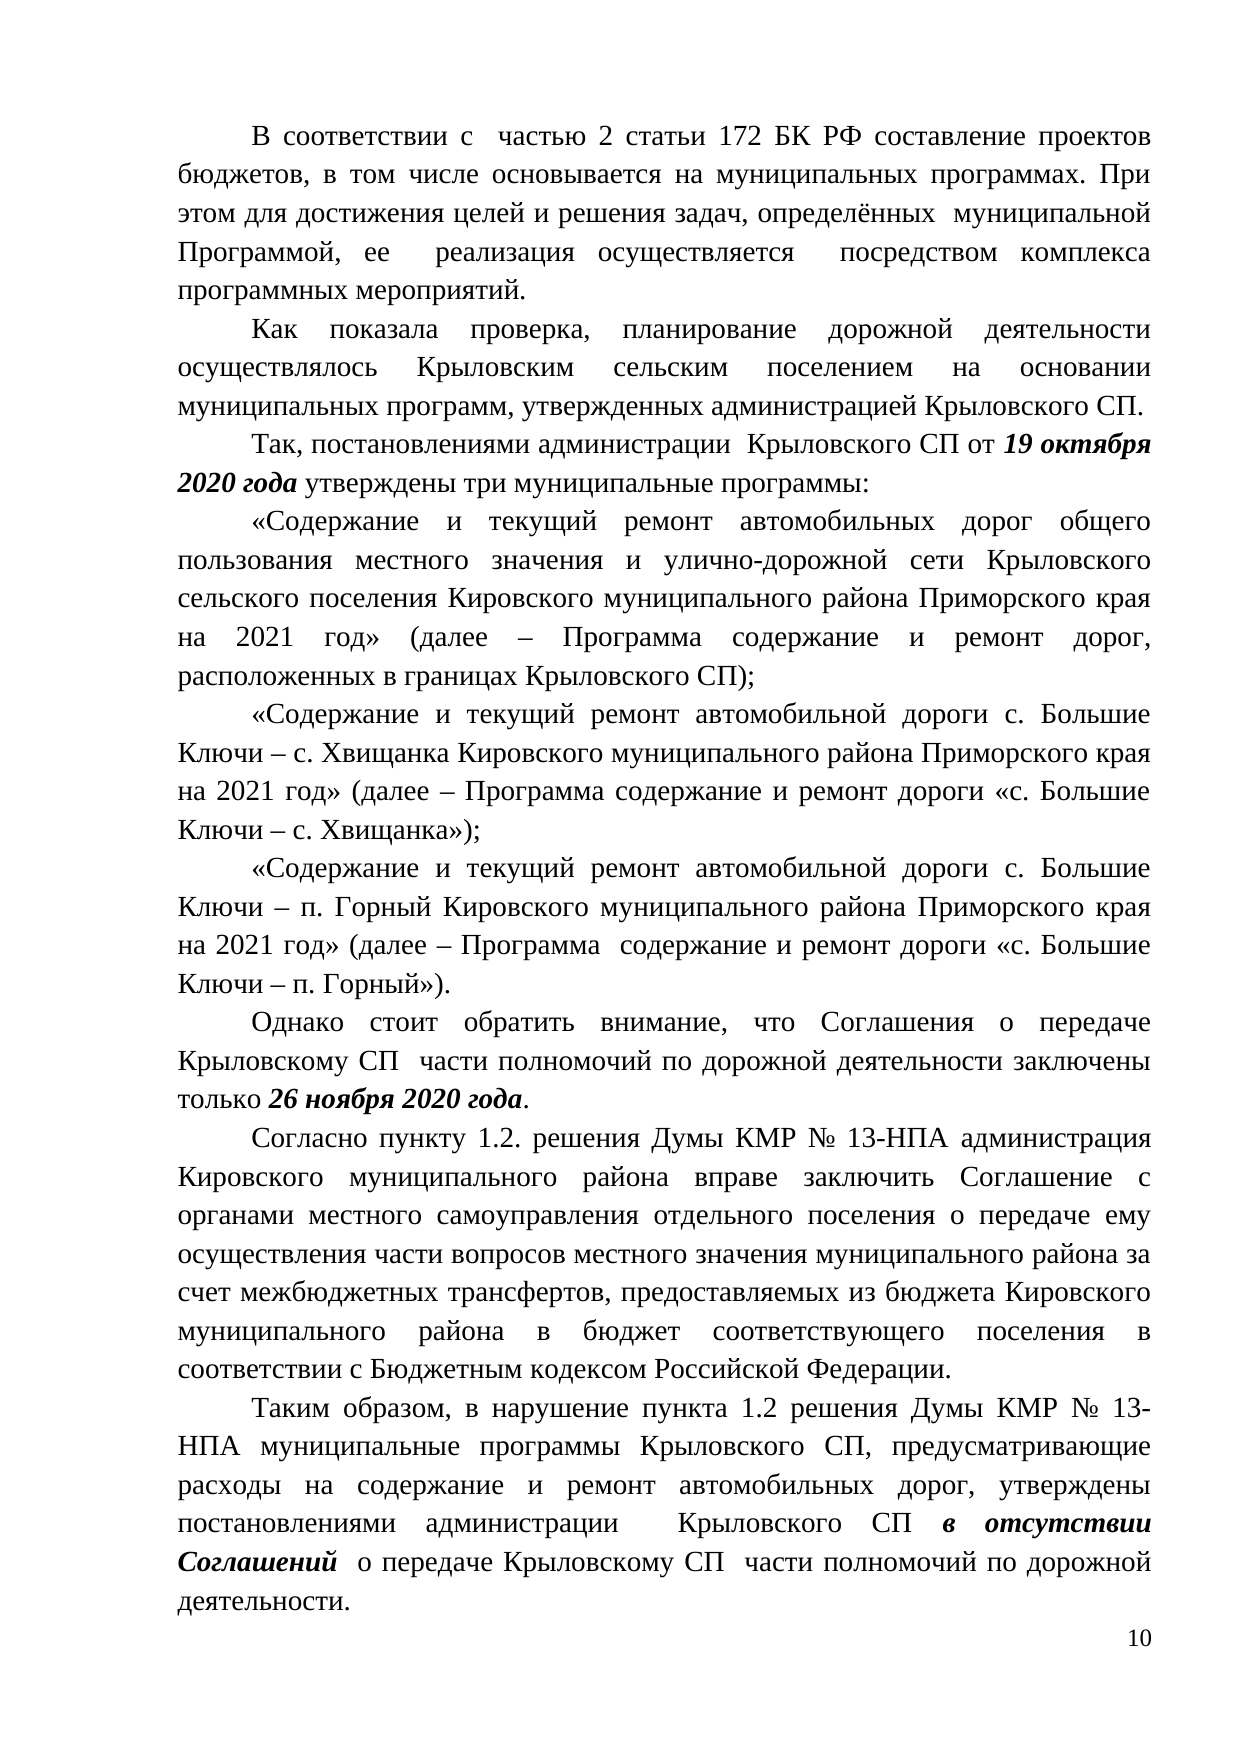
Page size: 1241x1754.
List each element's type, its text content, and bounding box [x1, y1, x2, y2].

text Согласно пункту 1.2. решения Думы КМР № 13-НПА администрация Кировского муниципального района вправе заключить Соглашение с органами местного самоуправления отдельного поселения о передаче ему осуществления части вопросов местного значения муниципального района за счет межбюджетных трансфертов, предоставляемых из бюджета Кировского муниципального района в бюджет соответствующего поселения в соответствии с Бюджетным кодексом Российской Федерации. [177, 1120, 1152, 1385]
text «Содержание и текущий ремонт автомобильных дорог общего пользования местного значения и улично-дорожной сети Крыловского сельского поселения Кировского муниципального района Приморского края на 2021 год» (далее – Программа содержание и ремонт дорог, расположенных в границах Крыловского СП); [177, 503, 1152, 691]
text «Содержание и текущий ремонт автомобильной дороги с. Большие Ключи – с. Хвищанка Кировского муниципального района Приморского края на 2021 год» (далее – Программа содержание и ремонт дороги «с. Большие Ключи – с. Хвищанка»); [177, 696, 1152, 845]
text «Содержание и текущий ремонт автомобильной дороги с. Большие Ключи – п. Горный Кировского муниципального района Приморского края на 2021 год» (далее – Программа содержание и ремонт дороги «с. Большие Ключи – п. Горный»). [177, 850, 1152, 999]
text Таким образом, в нарушение пункта 1.2 решения Думы КМР № 13-НПА муниципальные программы Крыловского СП, предусматривающие расходы на содержание и ремонт автомобильных дорог, утверждены постановлениями администрации Крыловского СП в отсутствии Соглашений о передаче Крыловскому СП части полномочий по дорожной деятельности. [177, 1390, 1152, 1616]
text Однако стоит обратить внимание, что Соглашения о передаче Крыловскому СП части полномочий по дорожной деятельности заключены только 26 ноября 2020 года. [177, 1004, 1152, 1115]
text Так, постановлениями администрации Крыловского СП от 19 октября 2020 года утверждены три муниципальные программы: [177, 426, 1152, 498]
text В соответствии с частью 2 статьи 172 БК РФ составление проектов бюджетов, в том числе основывается на муниципальных программах. При этом для достижения целей и решения задач, определённых муниципальной Программой, ее реализация осуществляется посредством комплекса программных мероприятий. [177, 118, 1152, 306]
text Как показала проверка, планирование дорожной деятельности осуществлялось Крыловским сельским поселением на основании муниципальных программ, утвержденных администрацией Крыловского СП. [177, 311, 1152, 421]
